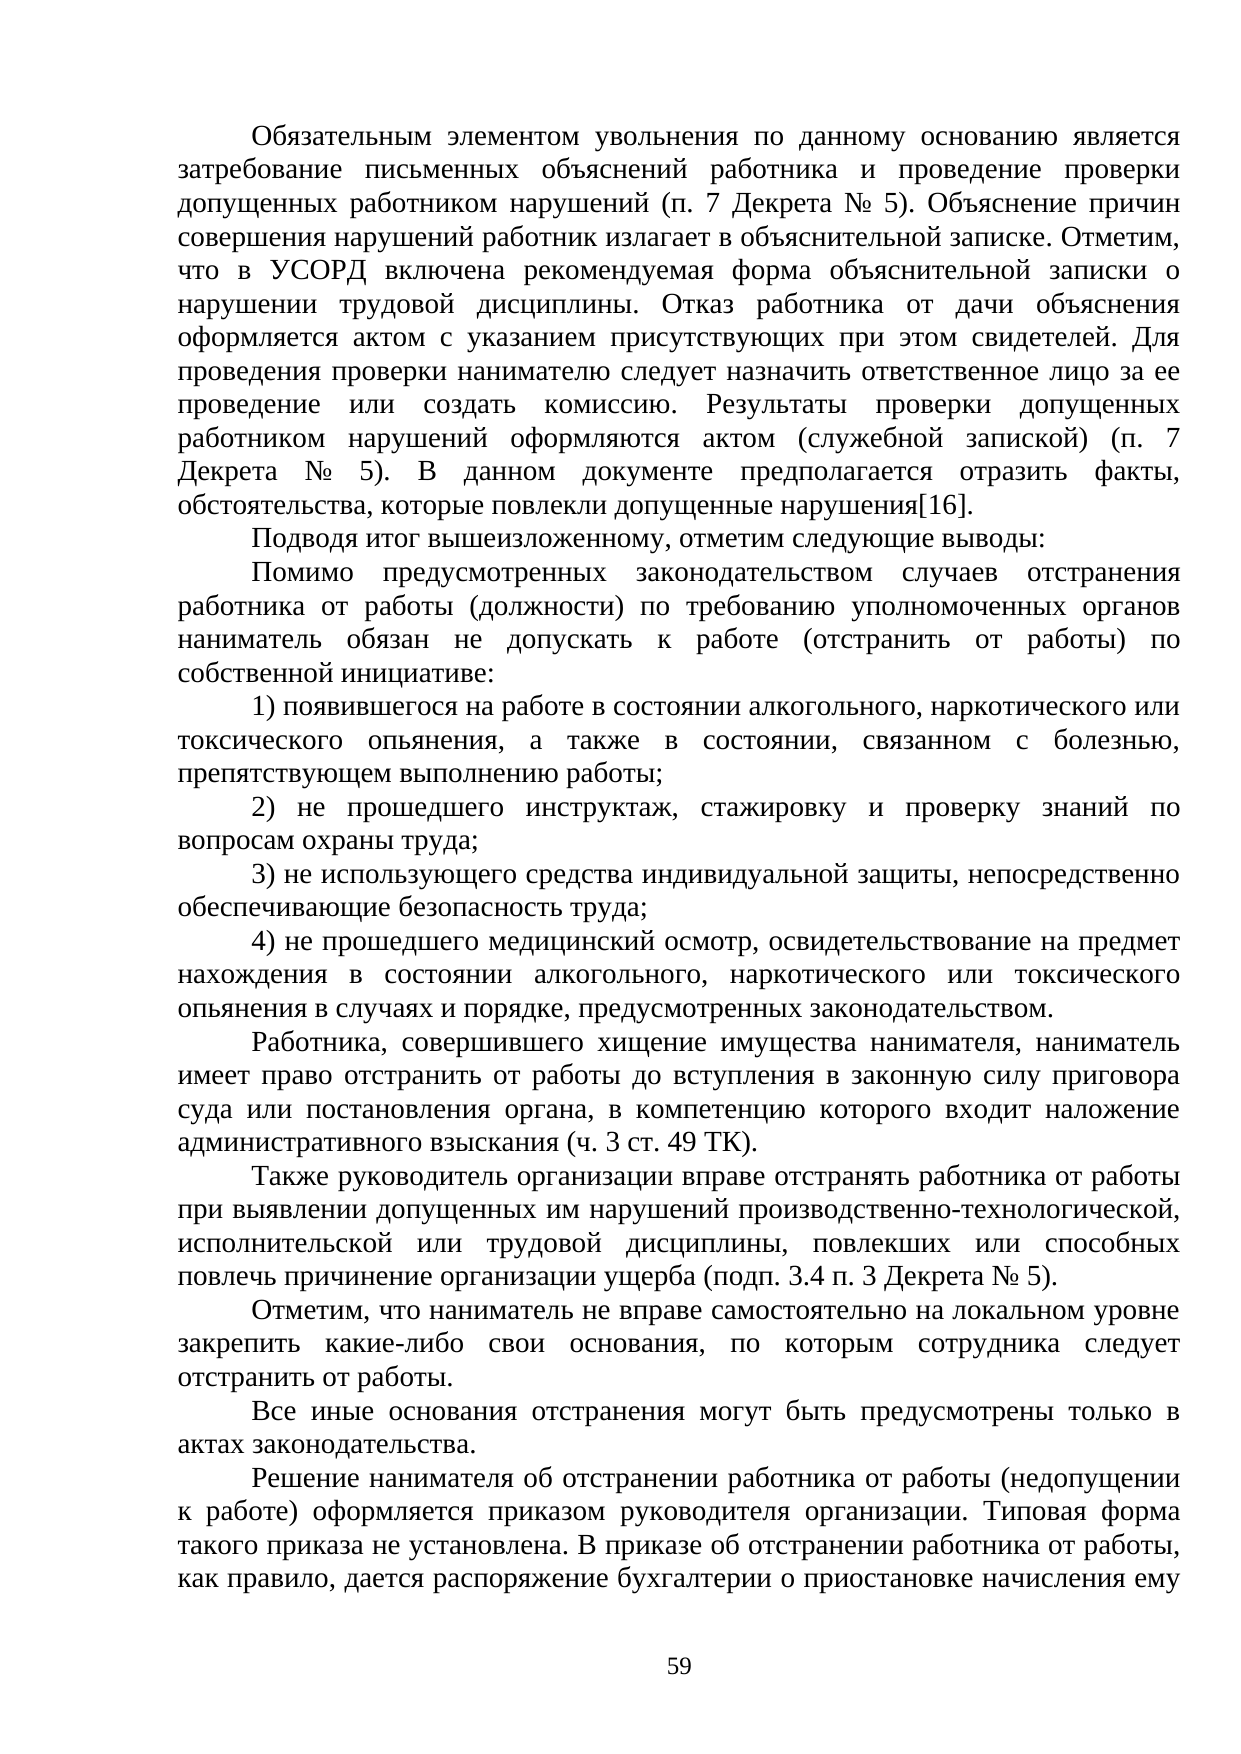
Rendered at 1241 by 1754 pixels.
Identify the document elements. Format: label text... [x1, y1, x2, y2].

text 3) не использующего средства индивидуальной защиты, непосредственно обеспечивающие безопасность труда; [177, 856, 1181, 923]
text Подводя итог вышеизложенному, отметим следующие выводы: [177, 521, 1181, 554]
text Также руководитель организации вправе отстранять работника от работы при выявлении допущенных им нарушений производственно-технологической, исполнительской или трудовой дисциплины, повлекших или способных повлечь причинение организации ущерба (подп. 3.4 п. 3 Декрета № 5). [177, 1158, 1181, 1292]
text 1) появившегося на работе в состоянии алкогольного, наркотического или токсического опьянения, а также в состоянии, связанном с болезнью, препятствующем выполнению работы; [177, 688, 1181, 789]
text 4) не прошедшего медицинский осмотр, освидетельствование на предмет нахождения в состоянии алкогольного, наркотического или токсического опьянения в случаях и порядке, предусмотренных законодательством. [177, 923, 1181, 1024]
text Обязательным элементом увольнения по данному основанию является затребование письменных объяснений работника и проведение проверки допущенных работником нарушений (п. 7 Декрета № 5). Объяснение причин совершения нарушений работник излагает в объяснительной записке. Отметим, что в УСОРД включена рекомендуемая форма объяснительной записки о нарушении трудовой дисциплины. Отказ работника от дачи объяснения оформляется актом с указанием присутствующих при этом свидетелей. Для проведения проверки нанимателю следует назначить ответственное лицо за ее проведение или создать комиссию. Результаты проверки допущенных работником нарушений оформляются актом (служебной запиской) (п. 7 Декрета № 5). В данном документе предполагается отразить факты, обстоятельства, которые повлекли допущенные нарушения[16]. [177, 118, 1181, 521]
text Все иные основания отстранения могут быть предусмотрены только в актах законодательства. [177, 1393, 1181, 1460]
text Работника, совершившего хищение имущества нанимателя, наниматель имеет право отстранить от работы до вступления в законную силу приговора суда или постановления органа, в компетенцию которого входит наложение административного взыскания (ч. 3 ст. 49 ТК). [177, 1024, 1181, 1158]
text Отметим, что наниматель не вправе самостоятельно на локальном уровне закрепить какие-либо свои основания, по которым сотрудника следует отстранить от работы. [177, 1292, 1181, 1393]
text Помимо предусмотренных законодательством случаев отстранения работника от работы (должности) по требованию уполномоченных органов наниматель обязан не допускать к работе (отстранить от работы) по собственной инициативе: [177, 554, 1181, 688]
text 2) не прошедшего инструктаж, стажировку и проверку знаний по вопросам охраны труда; [177, 789, 1181, 856]
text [177, 1460, 1181, 1594]
